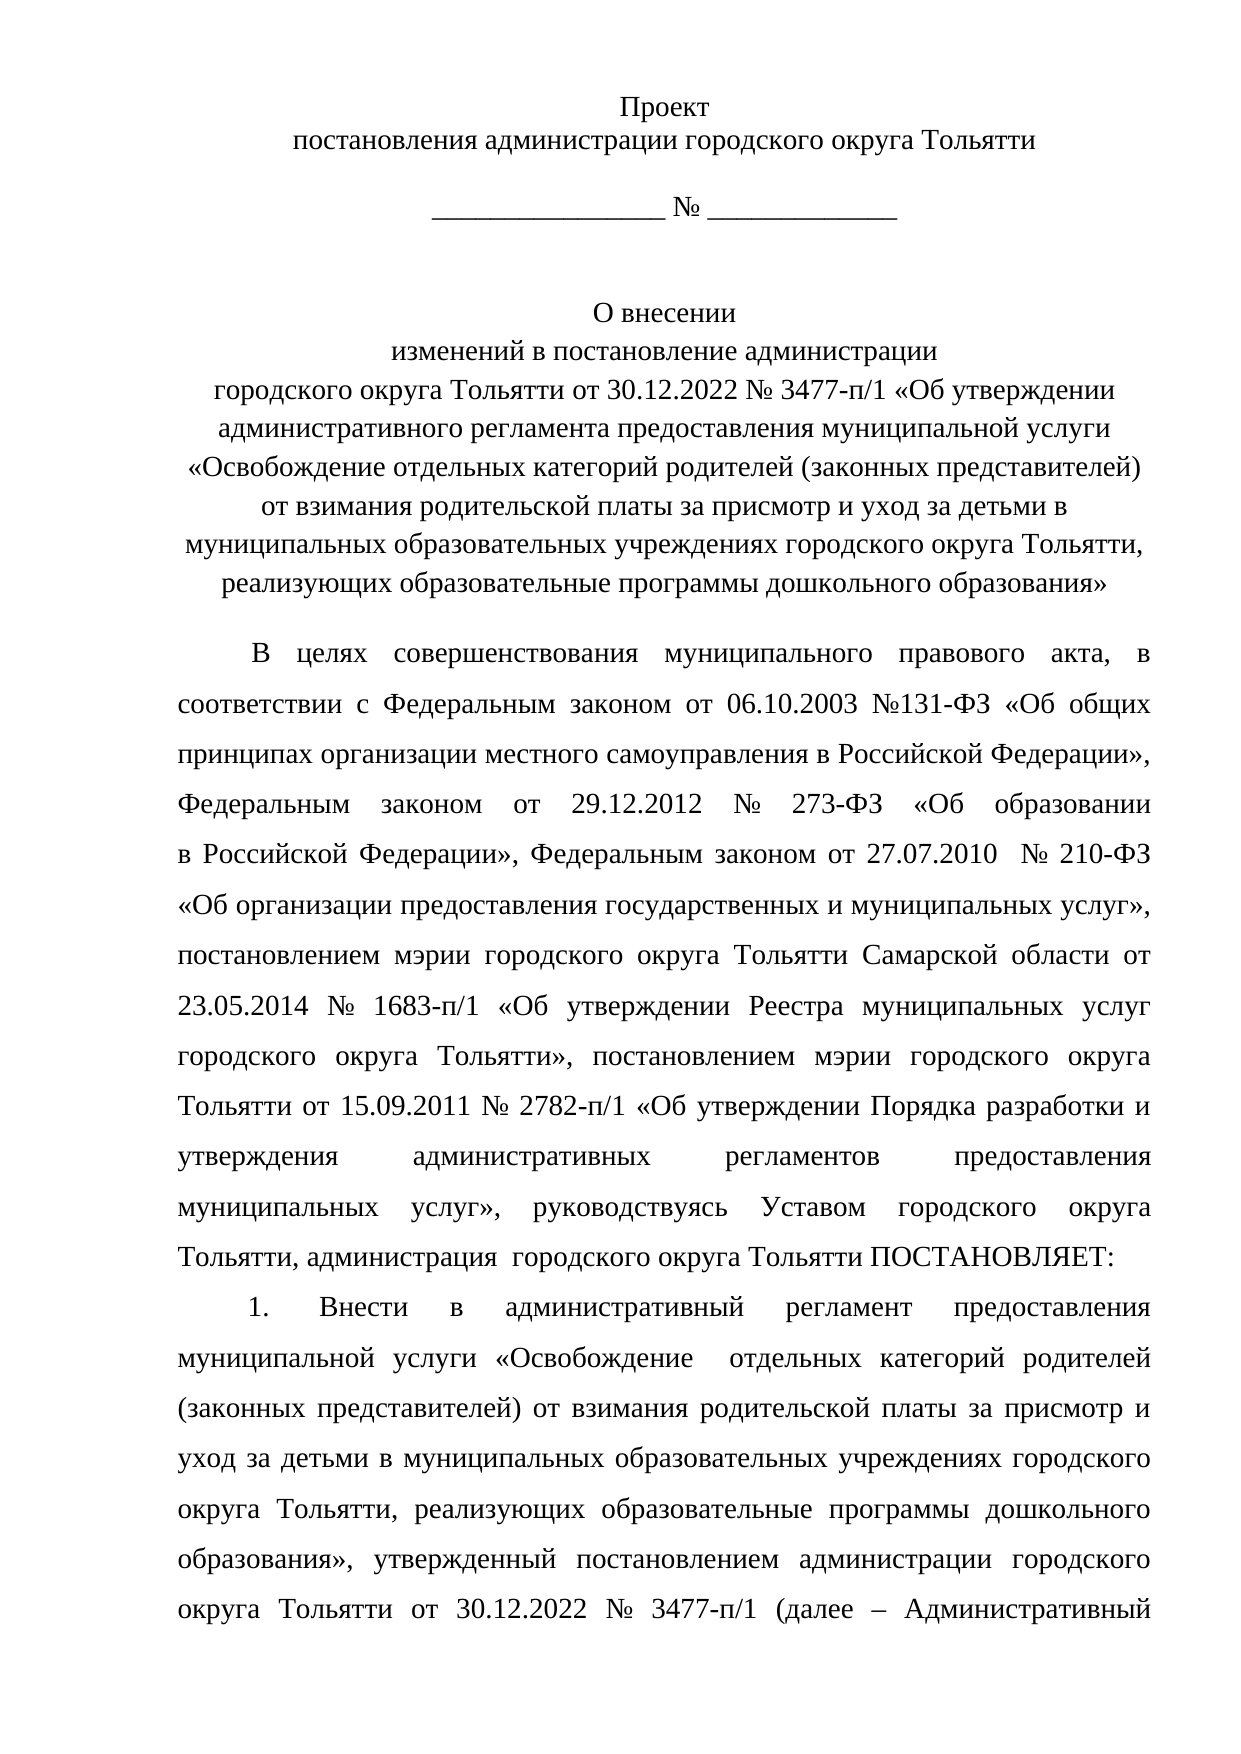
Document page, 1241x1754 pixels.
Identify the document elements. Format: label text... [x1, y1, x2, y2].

text ________________ № _____________ [177, 189, 1152, 223]
text изменений в постановление администрации [177, 333, 1152, 367]
text О внесении [177, 295, 1152, 328]
text городского округа Тольятти от 30.12.2022 № 3477-п/1 «Об утверждении административного регламента предоставления муниципальной услуги «Освобождение отдельных категорий родителей (законных представителей) от взимания родительской платы за присмотр и уход за детьми в муниципальных образовательных учреждениях городского округа Тольятти, реализующих образовательные программы дошкольного образования» [177, 372, 1152, 598]
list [177, 1289, 1152, 1625]
text В целях совершенствования муниципального правового акта, в соответствии с Федеральным законом от 06.10.2003 №131-ФЗ «Об общих принципах организации местного самоуправления в Российской Федерации», Федеральным законом от 29.12.2012 № 273-ФЗ «Об образовании в Российской Федерации», Федеральным законом от 27.07.2010 № 210-ФЗ «Об организации предоставления государственных и муниципальных услуг», постановлением мэрии городского округа Тольятти Самарской области от 23.05.2014 № 1683-п/1 «Об утверждении Реестра муниципальных услуг городского округа Тольятти», постановлением мэрии городского округа Тольятти от 15.09.2011 № 2782-п/1 «Об утверждении Порядка разработки и утверждения административных регламентов предоставления муниципальных услуг», руководствуясь Уставом городского округа Тольятти, администрация городского округа Тольятти ПОСТАНОВЛЯЕТ: [177, 635, 1152, 1273]
text постановления администрации городского округа Тольятти [177, 122, 1152, 156]
text Проект [177, 89, 1152, 122]
